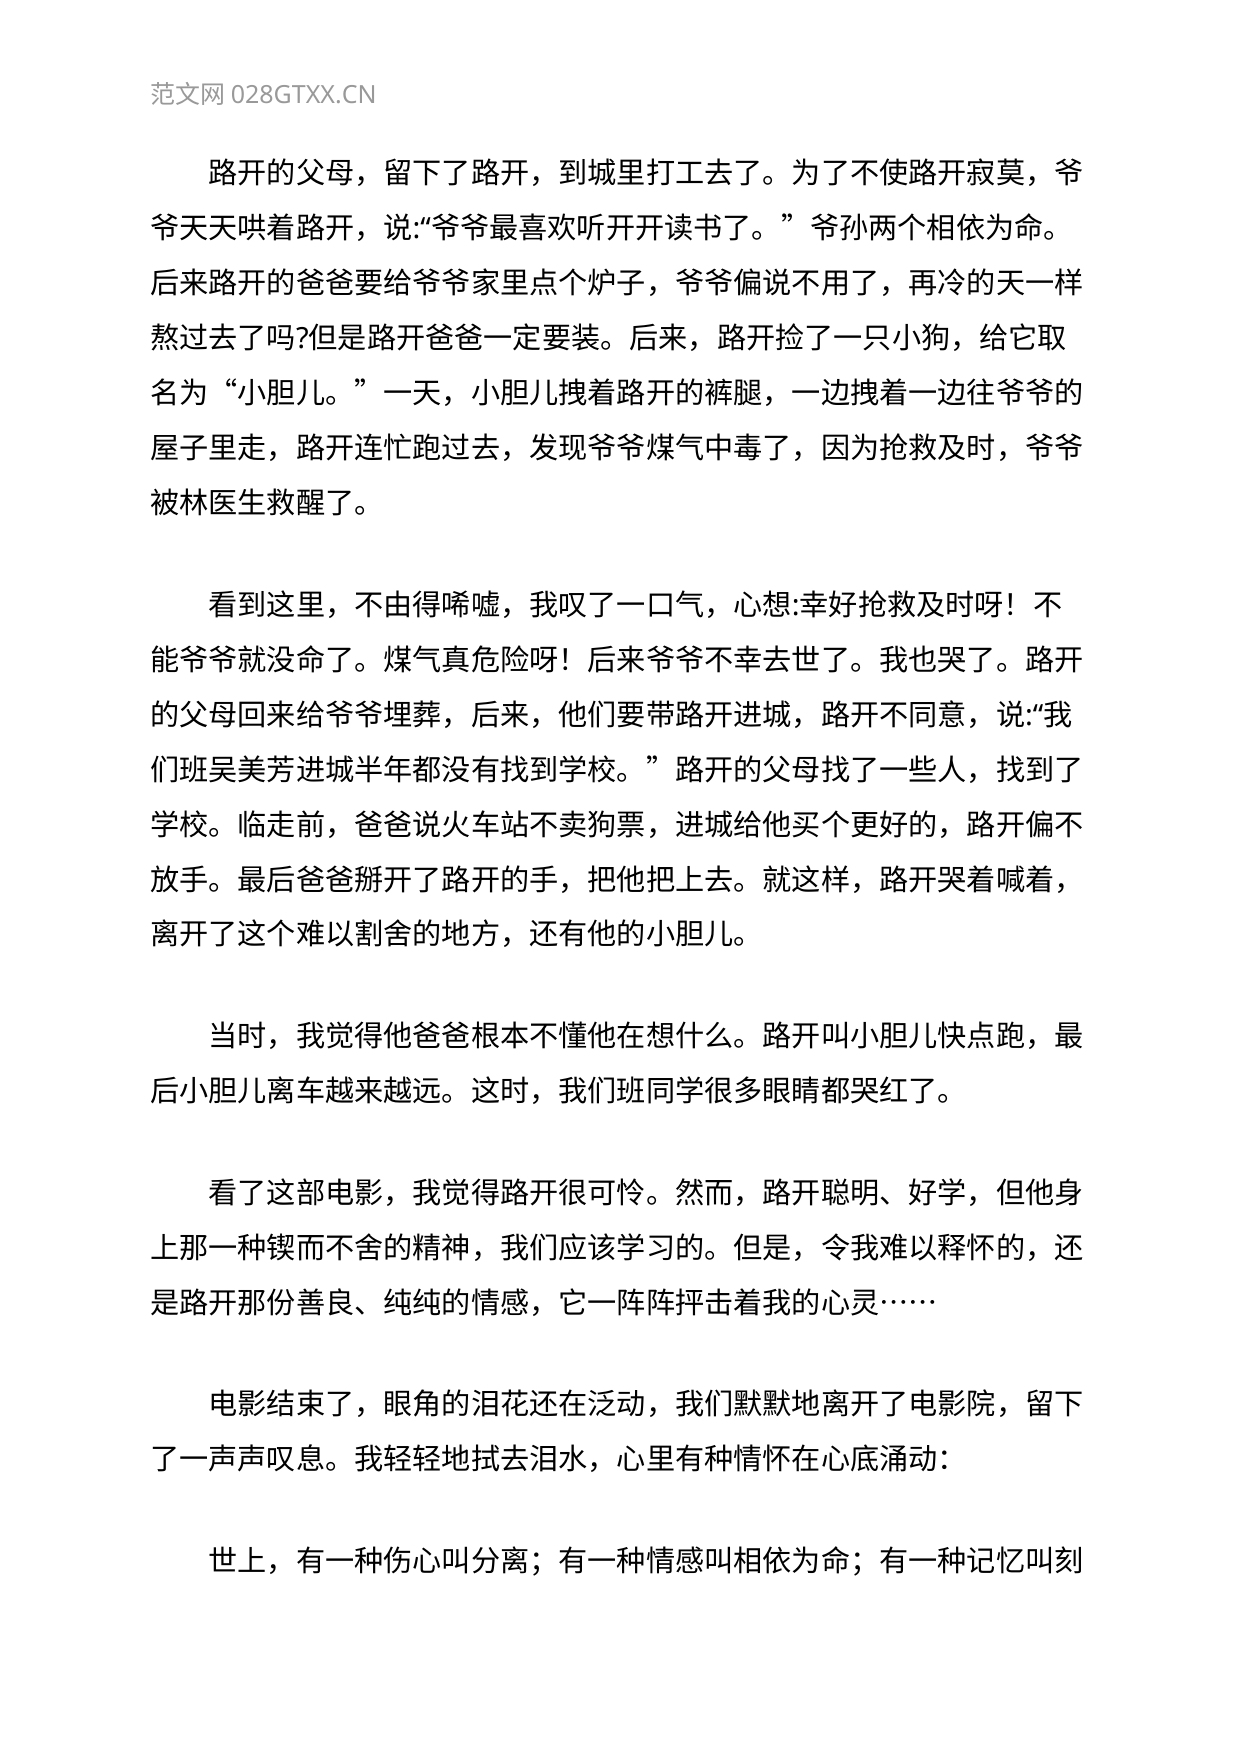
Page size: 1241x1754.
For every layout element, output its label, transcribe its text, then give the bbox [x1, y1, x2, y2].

text 看到这里，不由得唏嘘，我叹了一口气，心想:幸好抢救及时呀！不能爷爷就没命了。煤气真危险呀！后来爷爷不幸去世了。我也哭了。路开的父母回来给爷爷埋葬，后来，他们要带路开进城，路开不同意，说:“我们班吴美芳进城半年都没有找到学校。”路开的父母找了一些人，找到了学校。临走前，爸爸说火车站不卖狗票，进城给他买个更好的，路开偏不放手。最后爸爸掰开了路开的手，把他把上去。就这样，路开哭着喊着，离开了这个难以割舍的地方，还有他的小胆儿。 [150, 581, 1090, 953]
text 当时，我觉得他爸爸根本不懂他在想什么。路开叫小胆儿快点跑，最后小胆儿离车越来越远。这时，我们班同学很多眼睛都哭红了。 [150, 1013, 1090, 1110]
text 路开的父母，留下了路开，到城里打工去了。为了不使路开寂莫，爷爷天天哄着路开，说:“爷爷最喜欢听开开读书了。”爷孙两个相依为命。后来路开的爸爸要给爷爷家里点个炉子，爷爷偏说不用了，再冷的天一样熬过去了吗?但是路开爸爸一定要装。后来，路开捡了一只小狗，给它取名为“小胆儿。”一天，小胆儿拽着路开的裤腿，一边拽着一边往爷爷的屋子里走，路开连忙跑过去，发现爷爷煤气中毒了，因为抢救及时，爷爷被林医生救醒了。 [150, 150, 1090, 522]
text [150, 1538, 1090, 1580]
text 看了这部电影，我觉得路开很可怜。然而，路开聪明、好学，但他身上那一种锲而不舍的精神，我们应该学习的。但是，令我难以释怀的，还是路开那份善良、纯纯的情感，它一阵阵抨击着我的心灵…… [150, 1169, 1090, 1321]
text 电影结束了，眼角的泪花还在泛动，我们默默地离开了电影院，留下了一声声叹息。我轻轻地拭去泪水，心里有种情怀在心底涌动： [150, 1381, 1090, 1478]
